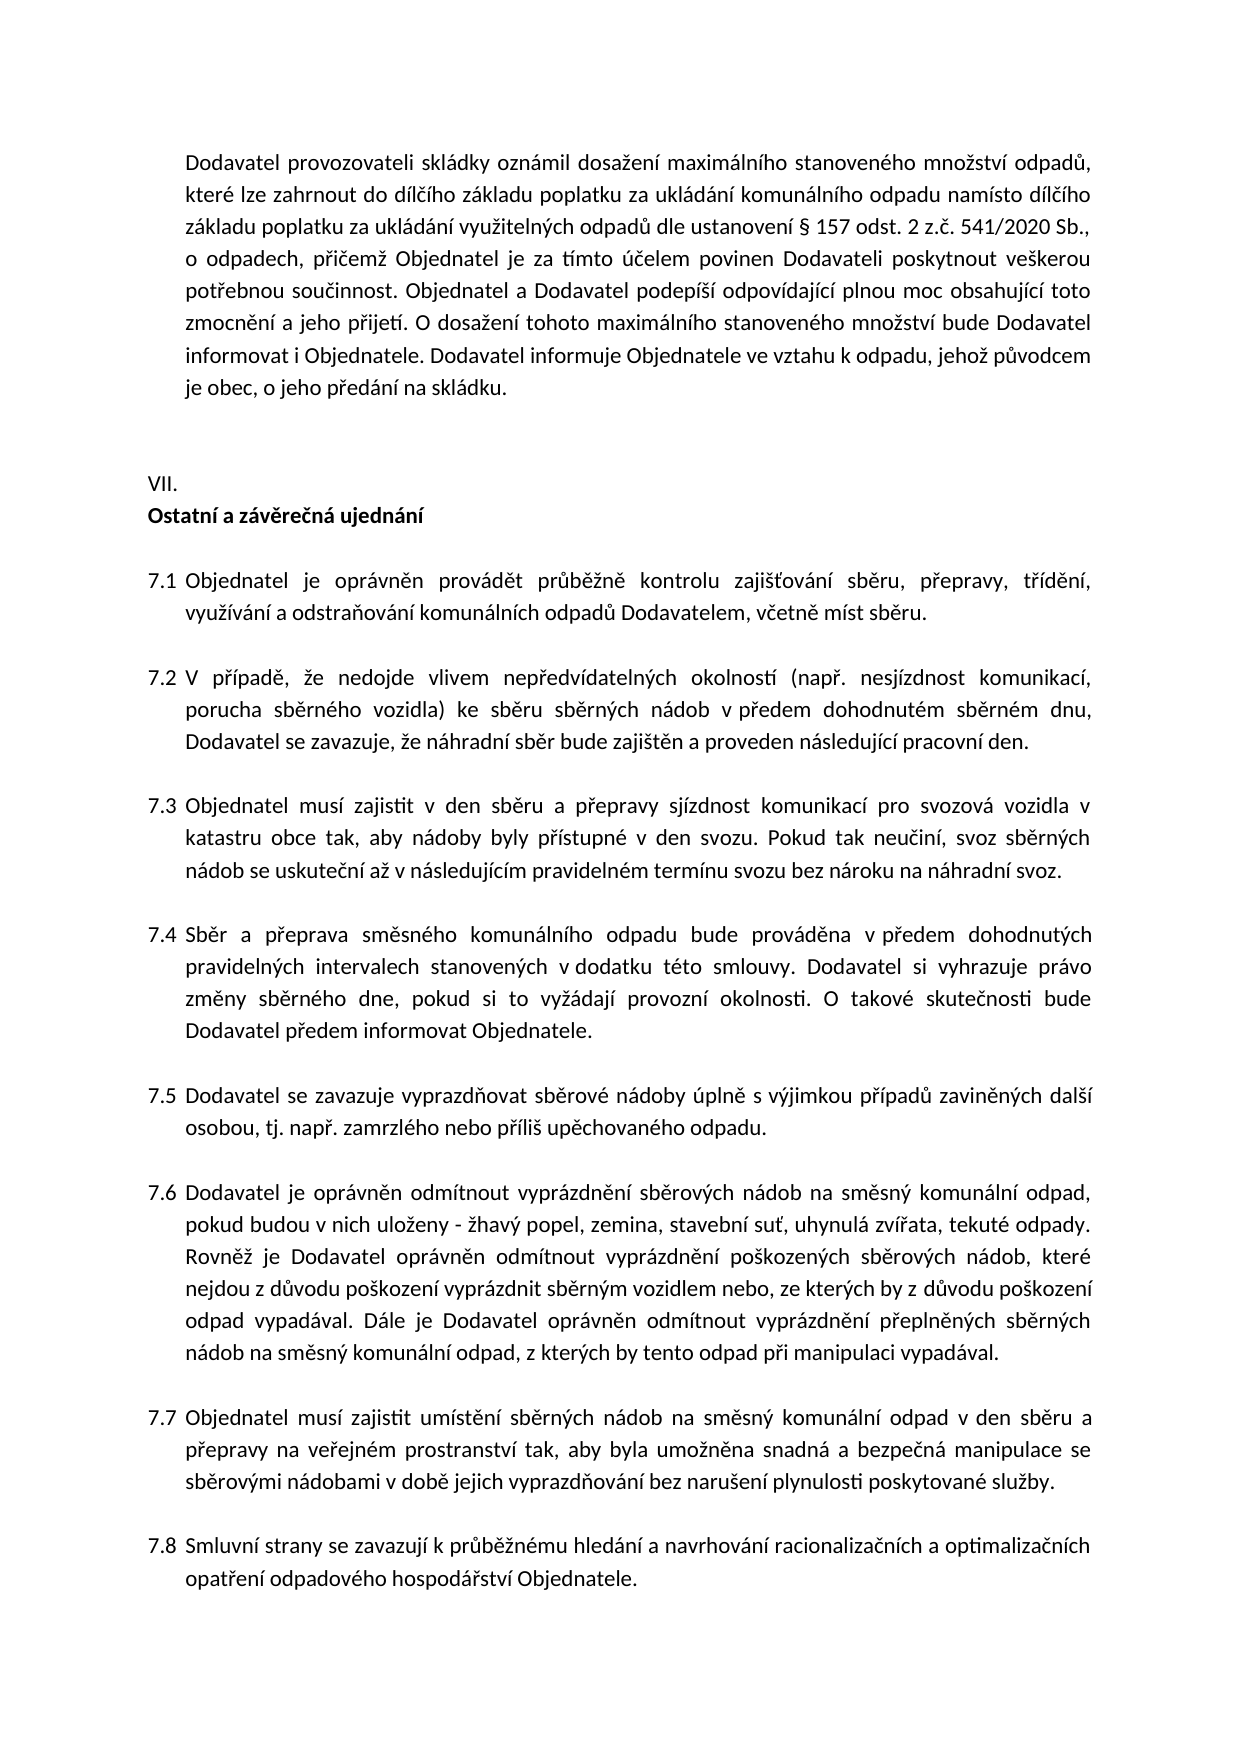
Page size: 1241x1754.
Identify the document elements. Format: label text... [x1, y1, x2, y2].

list Dodavatel je oprávněn odmítnout vyprázdnění sběrových nádob na směsný komunální odpad, pokud budou v nich uloženy - žhavý popel, zemina, stavební suť, uhynulá zvířata, tekuté odpady. Rovněž je Dodavatel oprávněn odmítnout vyprázdnění poškozených sběrových nádob, které nejdou z důvodu poškození vyprázdnit sběrným vozidlem nebo, ze kterých by z důvodu poškození odpad vypadával. Dále je Dodavatel oprávněn odmítnout vyprázdnění přeplněných sběrných nádob na směsný komunální odpad, z kterých by tento odpad při manipulaci vypadával. [148, 1178, 1093, 1367]
list Objednatel musí zajistit umístění sběrných nádob na směsný komunální odpad v den sběru a přepravy na veřejném prostranství tak, aby byla umožněna snadná a bezpečná manipulace se sběrovými nádobami v době jejich vyprazdňování bez narušení plynulosti poskytované služby. [148, 1403, 1093, 1495]
list V případě, že nedojde vlivem nepředvídatelných okolností (např. nesjízdnost komunikací, porucha sběrného vozidla) ke sběru sběrných nádob v předem dohodnutém sběrném dnu, Dodavatel se zavazuje, že náhradní sběr bude zajištěn a proveden následující pracovní den. [148, 663, 1093, 755]
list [148, 148, 1093, 401]
list Dodavatel se zavazuje vyprazdňovat sběrové nádoby úplně s výjimkou případů zaviněných další osobou, tj. např. zamrzlého nebo příliš upěchovaného odpadu. [148, 1081, 1093, 1141]
list Sběr a přeprava směsného komunálního odpadu bude prováděna v předem dohodnutých pravidelných intervalech stanovených v dodatku této smlouvy. Dodavatel si vyhrazuje právo změny sběrného dne, pokud si to vyžádají provozní okolnosti. O takové skutečnosti bude Dodavatel předem informovat Objednatele. [148, 920, 1093, 1045]
list Smluvní strany se zavazují k průběžnému hledání a navrhování racionalizačních a optimalizačních opatření odpadového hospodářství Objednatele. [148, 1532, 1093, 1592]
text VII. [148, 469, 1093, 497]
text Ostatní a závěrečná ujednání [148, 502, 1093, 530]
list Objednatel je oprávněn provádět průběžně kontrolu zajišťování sběru, přepravy, třídění, využívání a odstraňování komunálních odpadů Dodavatelem, včetně míst sběru. [148, 566, 1093, 626]
list Objednatel musí zajistit v den sběru a přepravy sjízdnost komunikací pro svozová vozidla v katastru obce tak, aby nádoby byly přístupné v den svozu. Pokud tak neučiní, svoz sběrných nádob se uskuteční až v následujícím pravidelném termínu svozu bez nároku na náhradní svoz. [148, 791, 1093, 884]
